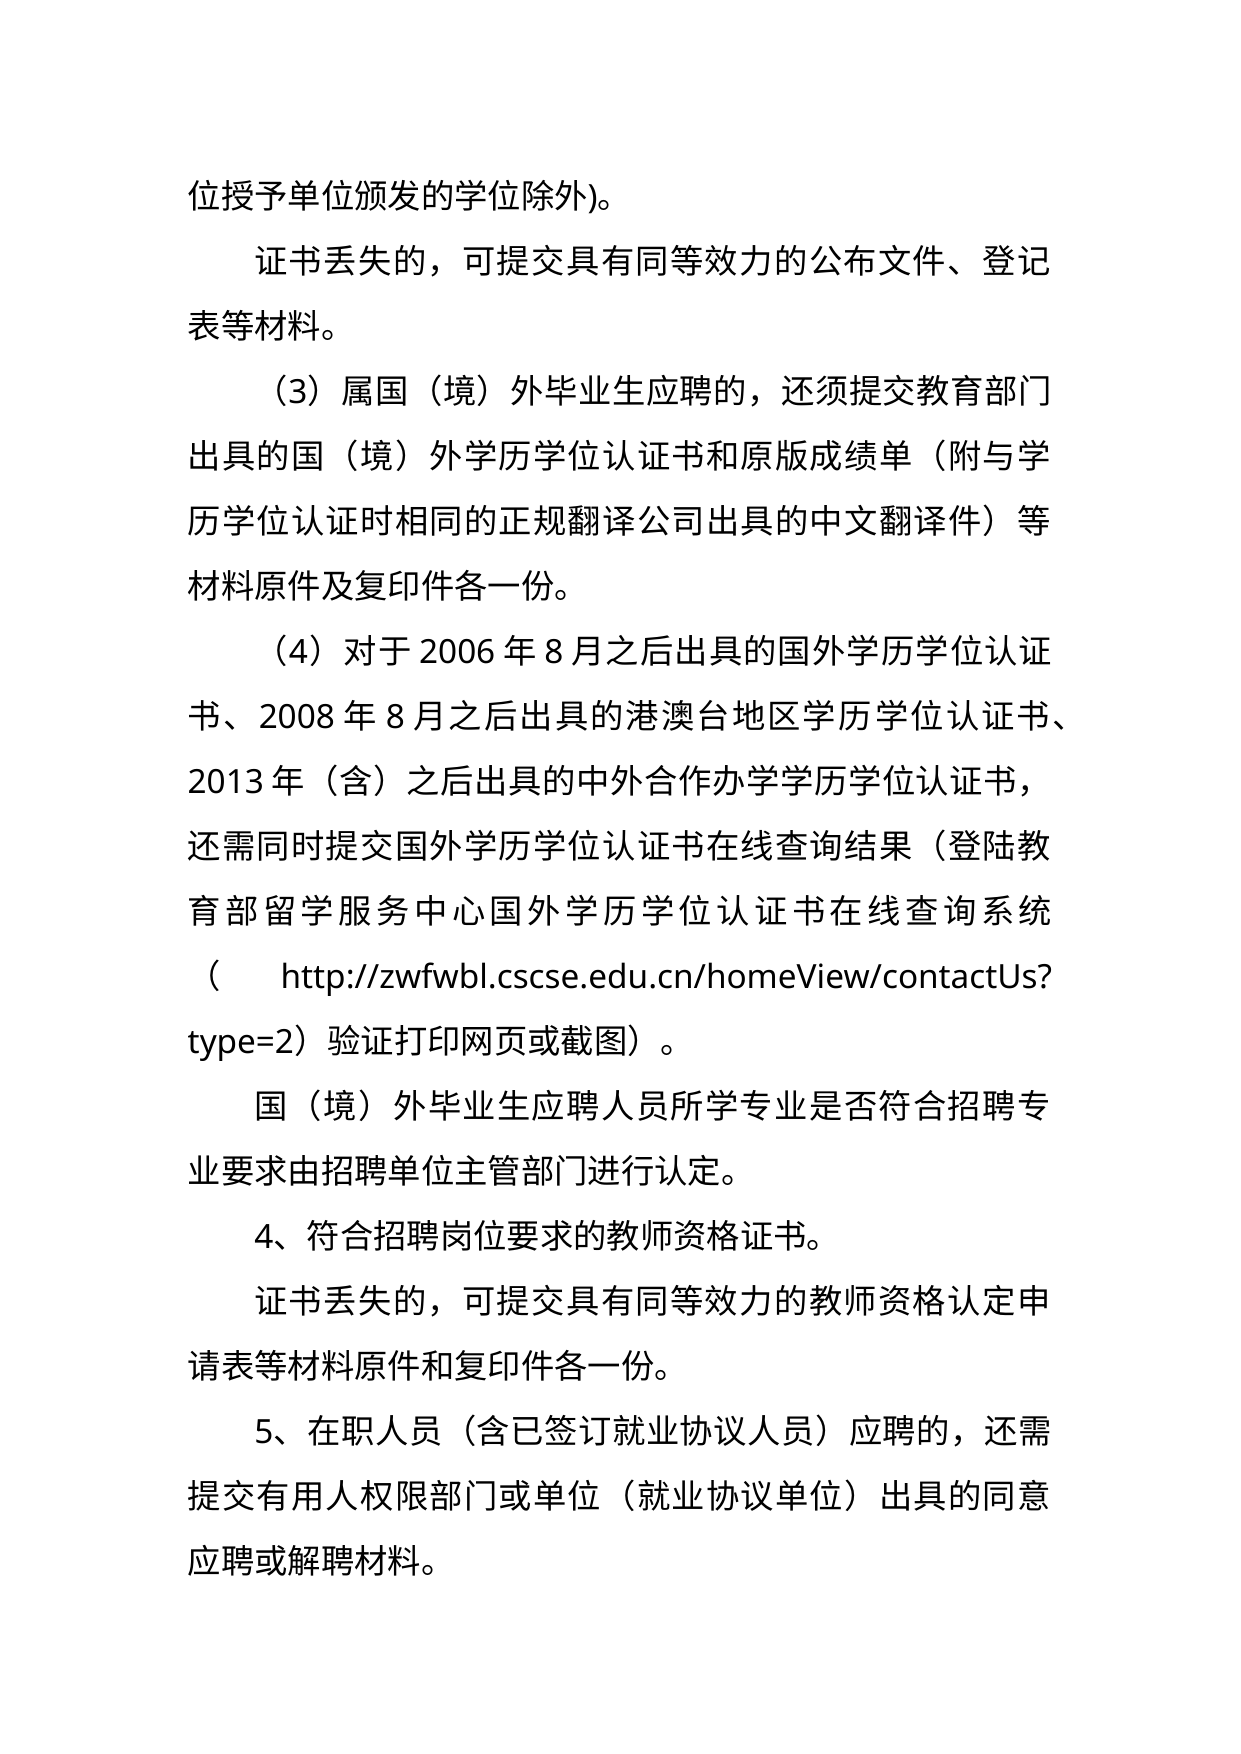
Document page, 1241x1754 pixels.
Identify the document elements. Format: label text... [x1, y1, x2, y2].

text 5、在职人员（含已签订就业协议人员）应聘的，还需提交有用人权限部门或单位（就业协议单位）出具的同意应聘或解聘材料。 [187, 1397, 1053, 1592]
text 国（境）外毕业生应聘人员所学专业是否符合招聘专业要求由招聘单位主管部门进行认定。 [187, 1072, 1053, 1202]
text 4、符合招聘岗位要求的教师资格证书。 [187, 1202, 1053, 1267]
text 证书丢失的，可提交具有同等效力的教师资格认定申请表等材料原件和复印件各一份。 [187, 1267, 1053, 1397]
text （4）对于2006年8月之后出具的国外学历学位认证书、2008年8月之后出具的港澳台地区学历学位认证书、2013年（含）之后出具的中外合作办学学历学位认证书，还需同时提交国外学历学位认证书在线查询结果（登陆教育部留学服务中心国外学历学位认证书在线查询系统（http://zwfwbl.cscse.edu.cn/homeView/contactUs?type=2）验证打印网页或截图）。 [187, 617, 1053, 1072]
text （3）属国（境）外毕业生应聘的，还须提交教育部门出具的国（境）外学历学位认证书和原版成绩单（附与学历学位认证时相同的正规翻译公司出具的中文翻译件）等材料原件及复印件各一份。 [187, 357, 1053, 617]
text 证书丢失的，可提交具有同等效力的公布文件、登记表等材料。 [187, 227, 1053, 357]
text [187, 162, 1053, 227]
